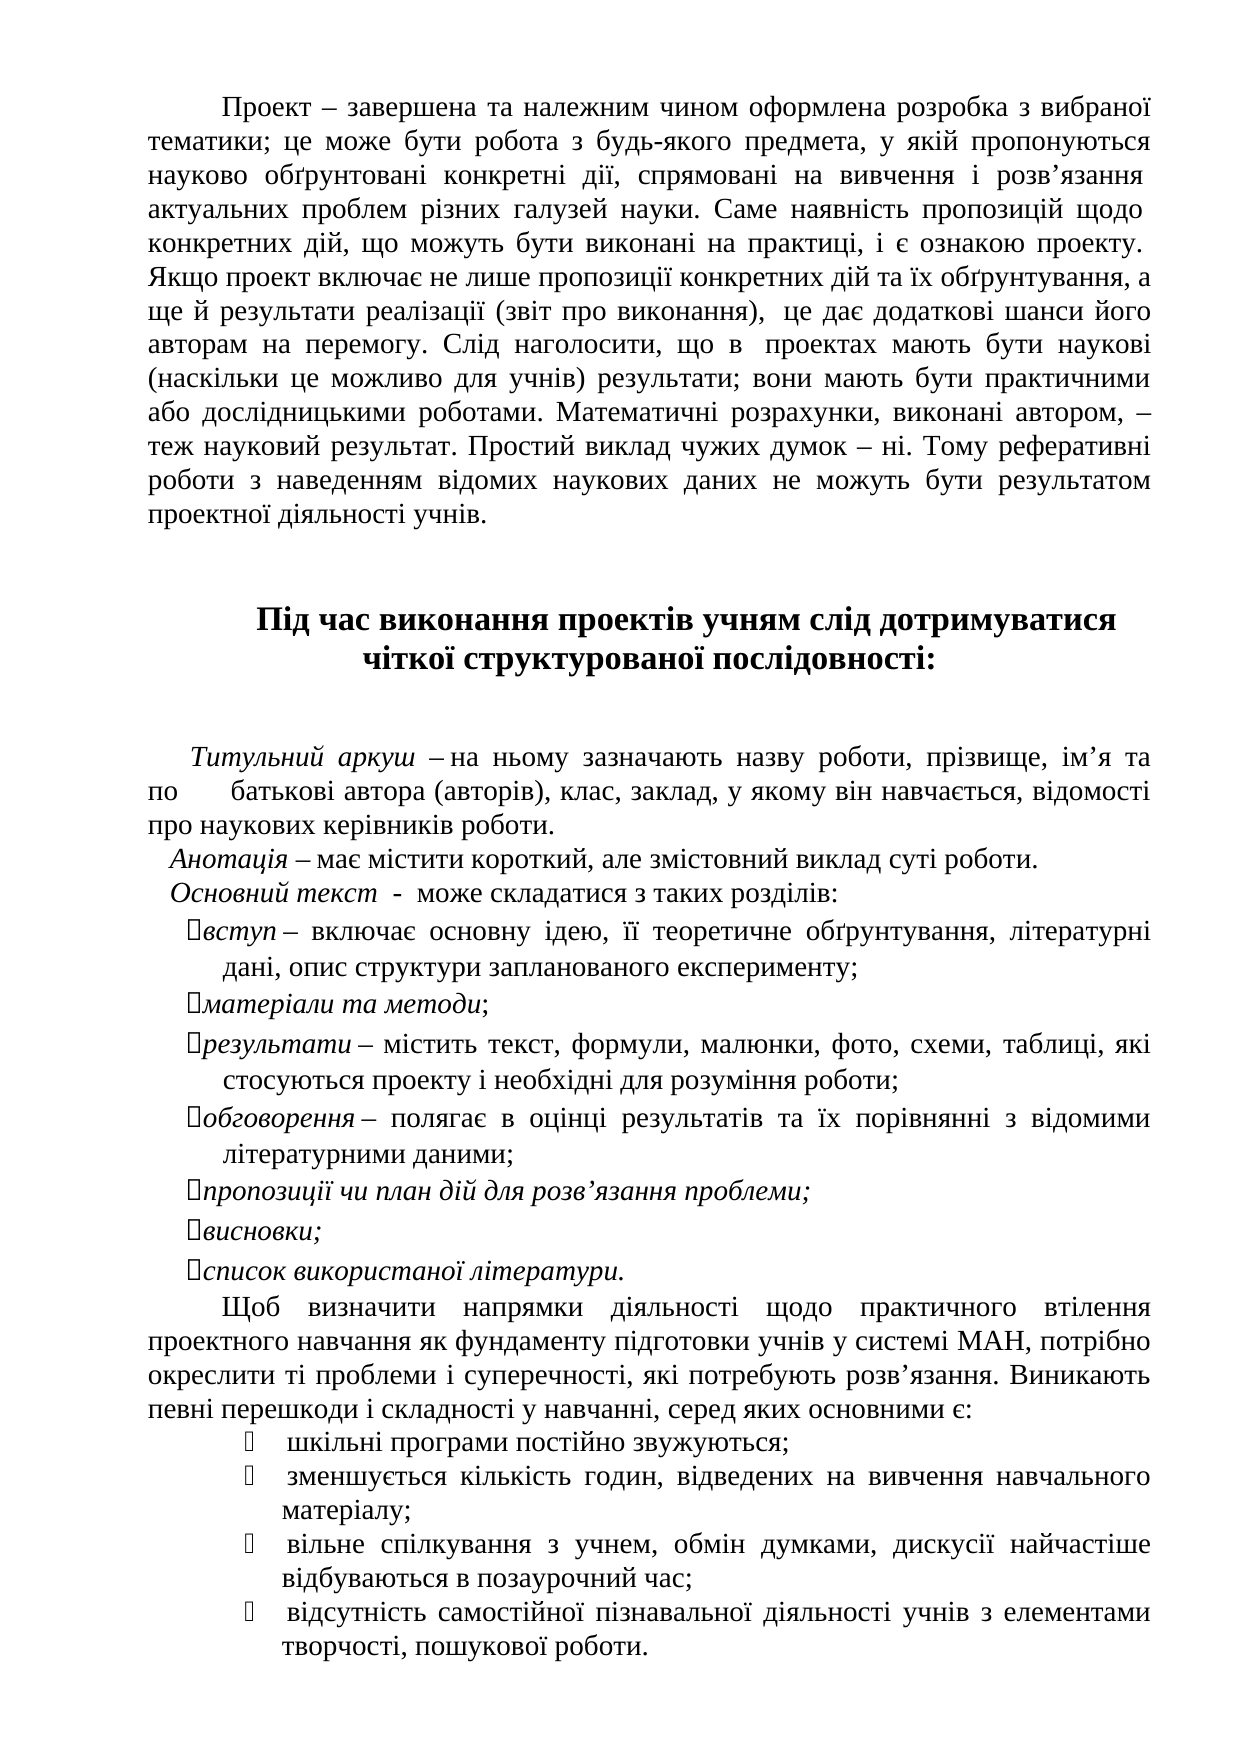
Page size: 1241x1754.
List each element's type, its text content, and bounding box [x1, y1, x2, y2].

text Проект – завершена та належним чином оформлена розробка з вибраної тематики; це може бути робота з будь-якого предмета, у якій пропонуються науково обґрунтовані конкретні дії, спрямовані на вивчення і розв’язання актуальних проблем різних галузей науки. Саме наявність пропозицій щодо конкретних дій, що можуть бути виконані на практиці, і є ознакою проекту. Якщо проект включає не лише пропозиції конкретних дій та їх обґрунтування, а ще й результати реалізації (звіт про виконання), це дає додаткові шанси його авторам на перемогу. Слід наголосити, що в проектах мають бути наукові (наскільки це можливо для учнів) результати; вони мають бути практичними або дослідницькими роботами. Математичні розрахунки, виконані автором, – теж науковий результат. Простий виклад чужих думок – ні. Тому реферативні роботи з наведенням відомих наукових даних не можуть бути результатом проектної діяльності учнів. [148, 88, 1152, 530]
text обговорення – полягає в оцінці результатів та їх порівнянні з відомими літературними даними; [185, 1096, 1152, 1169]
text  відсутність самостійної пізнавальної діяльності учнів з елементами творчості, пошукової роботи. [244, 1594, 1152, 1662]
text список використаної літератури. [185, 1249, 1152, 1289]
text Щоб визначити напрямки діяльності щодо практичного втілення проектного навчання як фундаменту підготовки учнів у системі МАН, потрібно окреслити ті проблеми і суперечності, які потребують розв’язання. Виникають певні перешкоди і складності у навчанні, серед яких основними є: [148, 1289, 1152, 1424]
text Під час виконання проектів учням слід дотримуватися чіткої структурованої послідовності: [148, 598, 1152, 677]
text матеріали та методи; [185, 983, 1152, 1022]
text  зменшується кількість годин, відведених на вивчення навчального матеріалу; [244, 1458, 1152, 1526]
text Титульний аркуш – на ньому зазначають назву роботи, прізвище, ім’я та по батькові автора (авторів), клас, заклад, у якому він навчається, відомості про наукових керівників роботи. [148, 739, 1152, 841]
text висновки; [185, 1209, 1152, 1249]
text  вільне спілкування з учнем, обмін думками, дискусії найчастіше відбуваються в позаурочний час; [244, 1526, 1152, 1594]
text вступ – включає основну ідею, її теоретичне обґрунтування, літературні дані, опис структури запланованого експерименту; [185, 909, 1152, 983]
text пропозиції чи план дій для розв’язання проблеми; [185, 1169, 1152, 1209]
text  шкільні програми постійно звужуються; [244, 1424, 1152, 1458]
text Основний текст - може складатися з таких розділів: [148, 875, 1152, 909]
text результати – містить текст, формули, малюнки, фото, схеми, таблиці, які стосуються проекту і необхідні для розуміння роботи; [185, 1022, 1152, 1096]
text Анотація – має містити короткий, але змістовний виклад суті роботи. [148, 841, 1152, 875]
